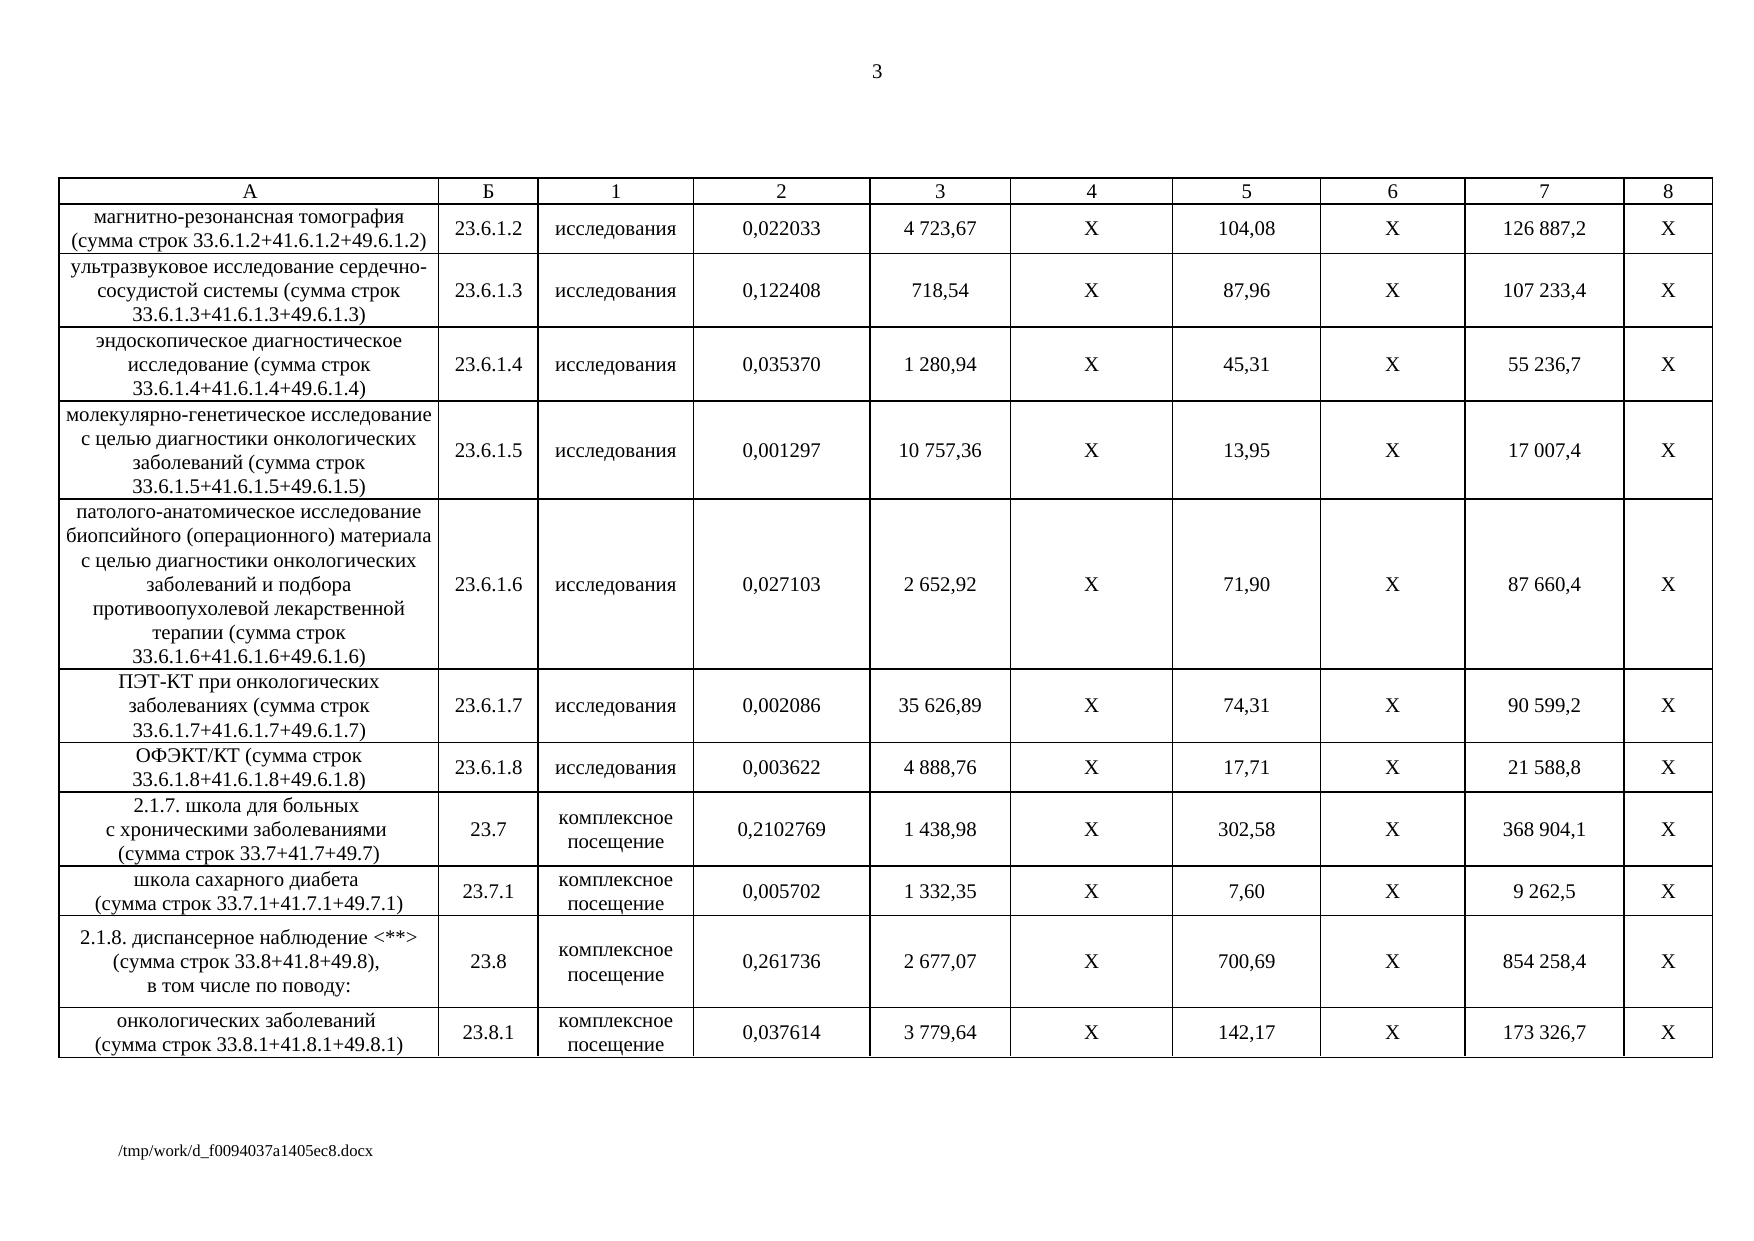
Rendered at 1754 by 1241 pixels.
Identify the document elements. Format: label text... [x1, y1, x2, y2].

table_cell 23.6.1.8 [439, 743, 537, 791]
table_cell Х [1011, 793, 1172, 865]
table_cell 0,122408 [694, 254, 869, 326]
table_cell 0,2102769 [694, 793, 869, 865]
table_cell 0,005702 [694, 867, 869, 915]
table_cell онкологических заболеваний (сумма строк 33.8.1+41.8.1+49.8.1) [60, 1008, 438, 1056]
table_cell 23.6.1.6 [439, 500, 537, 668]
table_cell Х [1321, 205, 1464, 252]
table_cell Х [1321, 670, 1464, 742]
table_cell Х [1011, 254, 1172, 326]
table_cell комплексное посещение [539, 793, 693, 865]
table_cell 126 887,2 [1466, 205, 1623, 252]
table_cell 0,001297 [694, 402, 869, 498]
table_cell 0,035370 [694, 328, 869, 400]
table_cell Х [1625, 916, 1712, 1007]
table_cell Х [1625, 670, 1712, 742]
table_header 8 [1625, 179, 1712, 203]
table_cell 87,96 [1173, 254, 1320, 326]
table_cell 4 723,67 [871, 205, 1010, 252]
table_cell 23.6.1.4 [439, 328, 537, 400]
table_cell Х [1321, 916, 1464, 1007]
table_cell Х [1321, 254, 1464, 326]
table_cell исследования [539, 205, 693, 252]
table_header 5 [1173, 179, 1320, 203]
table_cell 7,60 [1173, 867, 1320, 915]
table_cell 23.6.1.2 [439, 205, 537, 252]
table_cell Х [1011, 1008, 1172, 1056]
table_cell магнитно-резонансная томография (сумма строк 33.6.1.2+41.6.1.2+49.6.1.2) [60, 205, 438, 252]
table_cell 17 007,4 [1466, 402, 1623, 498]
table_header 7 [1466, 179, 1623, 203]
table_cell 2 652,92 [871, 500, 1010, 668]
table_cell 23.7 [439, 793, 537, 865]
table_cell ПЭТ-КТ при онкологических заболеваниях (сумма строк 33.6.1.7+41.6.1.7+49.6.1.7) [60, 670, 438, 742]
table_cell 4 888,76 [871, 743, 1010, 791]
table_cell 23.6.1.5 [439, 402, 537, 498]
table_cell 13,95 [1173, 402, 1320, 498]
table_header 6 [1321, 179, 1464, 203]
table_cell Х [1625, 402, 1712, 498]
table_header 4 [1011, 179, 1172, 203]
table_cell ОФЭКТ/КТ (сумма строк 33.6.1.8+41.6.1.8+49.6.1.8) [60, 743, 438, 791]
table_cell Х [1011, 867, 1172, 915]
table_cell Х [1011, 743, 1172, 791]
table_cell Х [1321, 500, 1464, 668]
table_cell Х [1625, 500, 1712, 668]
table_cell исследования [539, 402, 693, 498]
table_cell 90 599,2 [1466, 670, 1623, 742]
table_cell 87 660,4 [1466, 500, 1623, 668]
table_cell 104,08 [1173, 205, 1320, 252]
table_header 3 [871, 179, 1010, 203]
table_cell Х [1625, 793, 1712, 865]
table_cell 1 438,98 [871, 793, 1010, 865]
table_cell Х [1321, 867, 1464, 915]
table_cell Х [1321, 1008, 1464, 1056]
table_header Б [439, 179, 537, 203]
table_header 2 [694, 179, 869, 203]
table_cell 2.1.8. диспансерное наблюдение <**> (сумма строк 33.8+41.8+49.8), в том числе по поводу: [60, 916, 438, 1007]
table_cell 3 779,64 [871, 1008, 1010, 1056]
table_cell 0,037614 [694, 1008, 869, 1056]
table_cell 0,027103 [694, 500, 869, 668]
table_cell 368 904,1 [1466, 793, 1623, 865]
table_header 1 [539, 179, 693, 203]
table_cell Х [1011, 670, 1172, 742]
table_cell 21 588,8 [1466, 743, 1623, 791]
table_cell Х [1011, 500, 1172, 668]
table_cell 35 626,89 [871, 670, 1010, 742]
table_cell 0,261736 [694, 916, 869, 1007]
table_cell 700,69 [1173, 916, 1320, 1007]
table_cell Х [1011, 328, 1172, 400]
table_cell 55 236,7 [1466, 328, 1623, 400]
table_cell Х [1011, 916, 1172, 1007]
table_cell 17,71 [1173, 743, 1320, 791]
table_cell 302,58 [1173, 793, 1320, 865]
table_cell Х [1625, 205, 1712, 252]
table_cell 0,002086 [694, 670, 869, 742]
table_cell школа сахарного диабета (сумма строк 33.7.1+41.7.1+49.7.1) [60, 867, 438, 915]
table_cell Х [1011, 402, 1172, 498]
table_cell 1 280,94 [871, 328, 1010, 400]
table_cell Х [1625, 1008, 1712, 1056]
table_cell 718,54 [871, 254, 1010, 326]
table_cell 9 262,5 [1466, 867, 1623, 915]
table_cell молекулярно-генетическое исследование с целью диагностики онкологических заболеваний (сумма строк 33.6.1.5+41.6.1.5+49.6.1.5) [60, 402, 438, 498]
table_cell исследования [539, 670, 693, 742]
table_cell Х [1011, 205, 1172, 252]
table_cell 23.8.1 [439, 1008, 537, 1056]
table_cell 173 326,7 [1466, 1008, 1623, 1056]
table_cell комплексное посещение [539, 867, 693, 915]
table_cell Х [1321, 328, 1464, 400]
table_cell 107 233,4 [1466, 254, 1623, 326]
table_cell исследования [539, 254, 693, 326]
table_cell Х [1625, 328, 1712, 400]
table_cell 2.1.7. школа для больных с хроническими заболеваниями (сумма строк 33.7+41.7+49.7) [60, 793, 438, 865]
table_cell Х [1625, 743, 1712, 791]
table_cell 74,31 [1173, 670, 1320, 742]
table_cell Х [1625, 254, 1712, 326]
table_cell 23.8 [439, 916, 537, 1007]
table_cell 142,17 [1173, 1008, 1320, 1056]
table_cell 23.6.1.3 [439, 254, 537, 326]
table_cell эндоскопическое диагностическое исследование (сумма строк 33.6.1.4+41.6.1.4+49.6.1.4) [60, 328, 438, 400]
table_cell 0,003622 [694, 743, 869, 791]
table_cell Х [1321, 743, 1464, 791]
table_cell Х [1321, 402, 1464, 498]
table_cell 71,90 [1173, 500, 1320, 668]
table_cell ультразвуковое исследование сердечно-сосудистой системы (сумма строк 33.6.1.3+41.6.1.3+49.6.1.3) [60, 254, 438, 326]
table_cell комплексное посещение [539, 916, 693, 1007]
table_cell 1 332,35 [871, 867, 1010, 915]
table_cell 854 258,4 [1466, 916, 1623, 1007]
table_cell патолого-анатомическое исследование биопсийного (операционного) материала с целью диагностики онкологических заболеваний и подбора противоопухолевой лекарственной терапии (сумма строк 33.6.1.6+41.6.1.6+49.6.1.6) [60, 500, 438, 668]
table_cell 45,31 [1173, 328, 1320, 400]
table_cell исследования [539, 500, 693, 668]
table_cell 23.7.1 [439, 867, 537, 915]
table_cell 10 757,36 [871, 402, 1010, 498]
table_cell исследования [539, 328, 693, 400]
table_cell 0,022033 [694, 205, 869, 252]
table_cell исследования [539, 743, 693, 791]
table_header А [60, 179, 438, 203]
table_cell Х [1625, 867, 1712, 915]
table_cell 2 677,07 [871, 916, 1010, 1007]
table_cell Х [1321, 793, 1464, 865]
table_cell комплексное посещение [539, 1008, 693, 1056]
table_cell 23.6.1.7 [439, 670, 537, 742]
